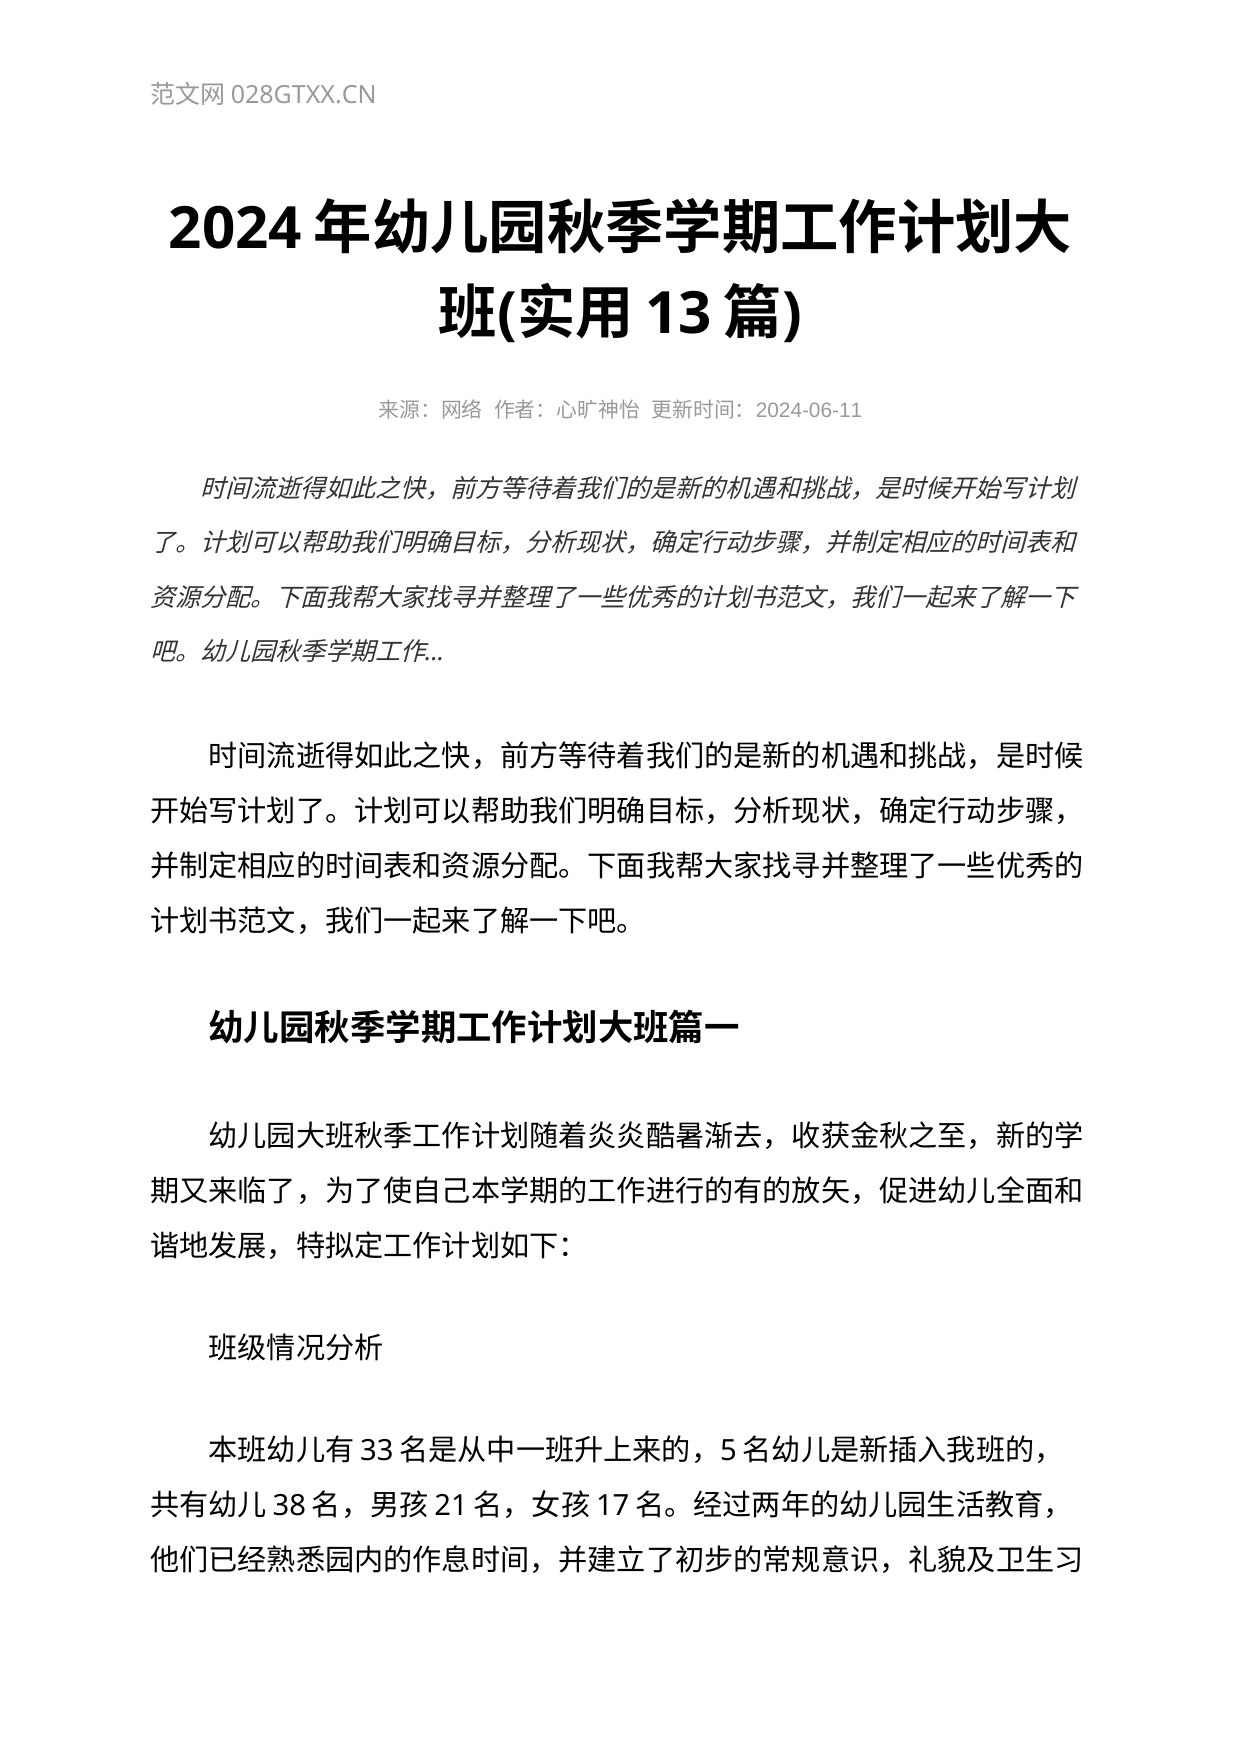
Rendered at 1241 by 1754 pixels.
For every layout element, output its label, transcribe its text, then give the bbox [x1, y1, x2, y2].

text 来源：网络 作者：心旷神怡 更新时间：2024-06-11 [150, 398, 1090, 422]
text 幼儿园大班秋季工作计划随着炎炎酷暑渐去，收获金秋之至，新的学期又来临了，为了使自己本学期的工作进行的有的放矢，促进幼儿全面和谐地发展，特拟定工作计划如下： [150, 1113, 1090, 1265]
text 时间流逝得如此之快，前方等待着我们的是新的机遇和挑战，是时候开始写计划了。计划可以帮助我们明确目标，分析现状，确定行动步骤，并制定相应的时间表和资源分配。下面我帮大家找寻并整理了一些优秀的计划书范文，我们一起来了解一下吧。 [150, 733, 1090, 940]
text 班级情况分析 [150, 1324, 1090, 1367]
text 时间流逝得如此之快，前方等待着我们的是新的机遇和挑战，是时候开始写计划了。计划可以帮助我们明确目标，分析现状，确定行动步骤，并制定相应的时间表和资源分配。下面我帮大家找寻并整理了一些优秀的计划书范文，我们一起来了解一下吧。幼儿园秋季学期工作... [150, 468, 1090, 668]
text 幼儿园秋季学期工作计划大班篇一 [150, 999, 1090, 1051]
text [150, 1426, 1090, 1578]
subtitle 2024年幼儿园秋季学期工作计划大班(实用13篇) [150, 181, 1090, 351]
